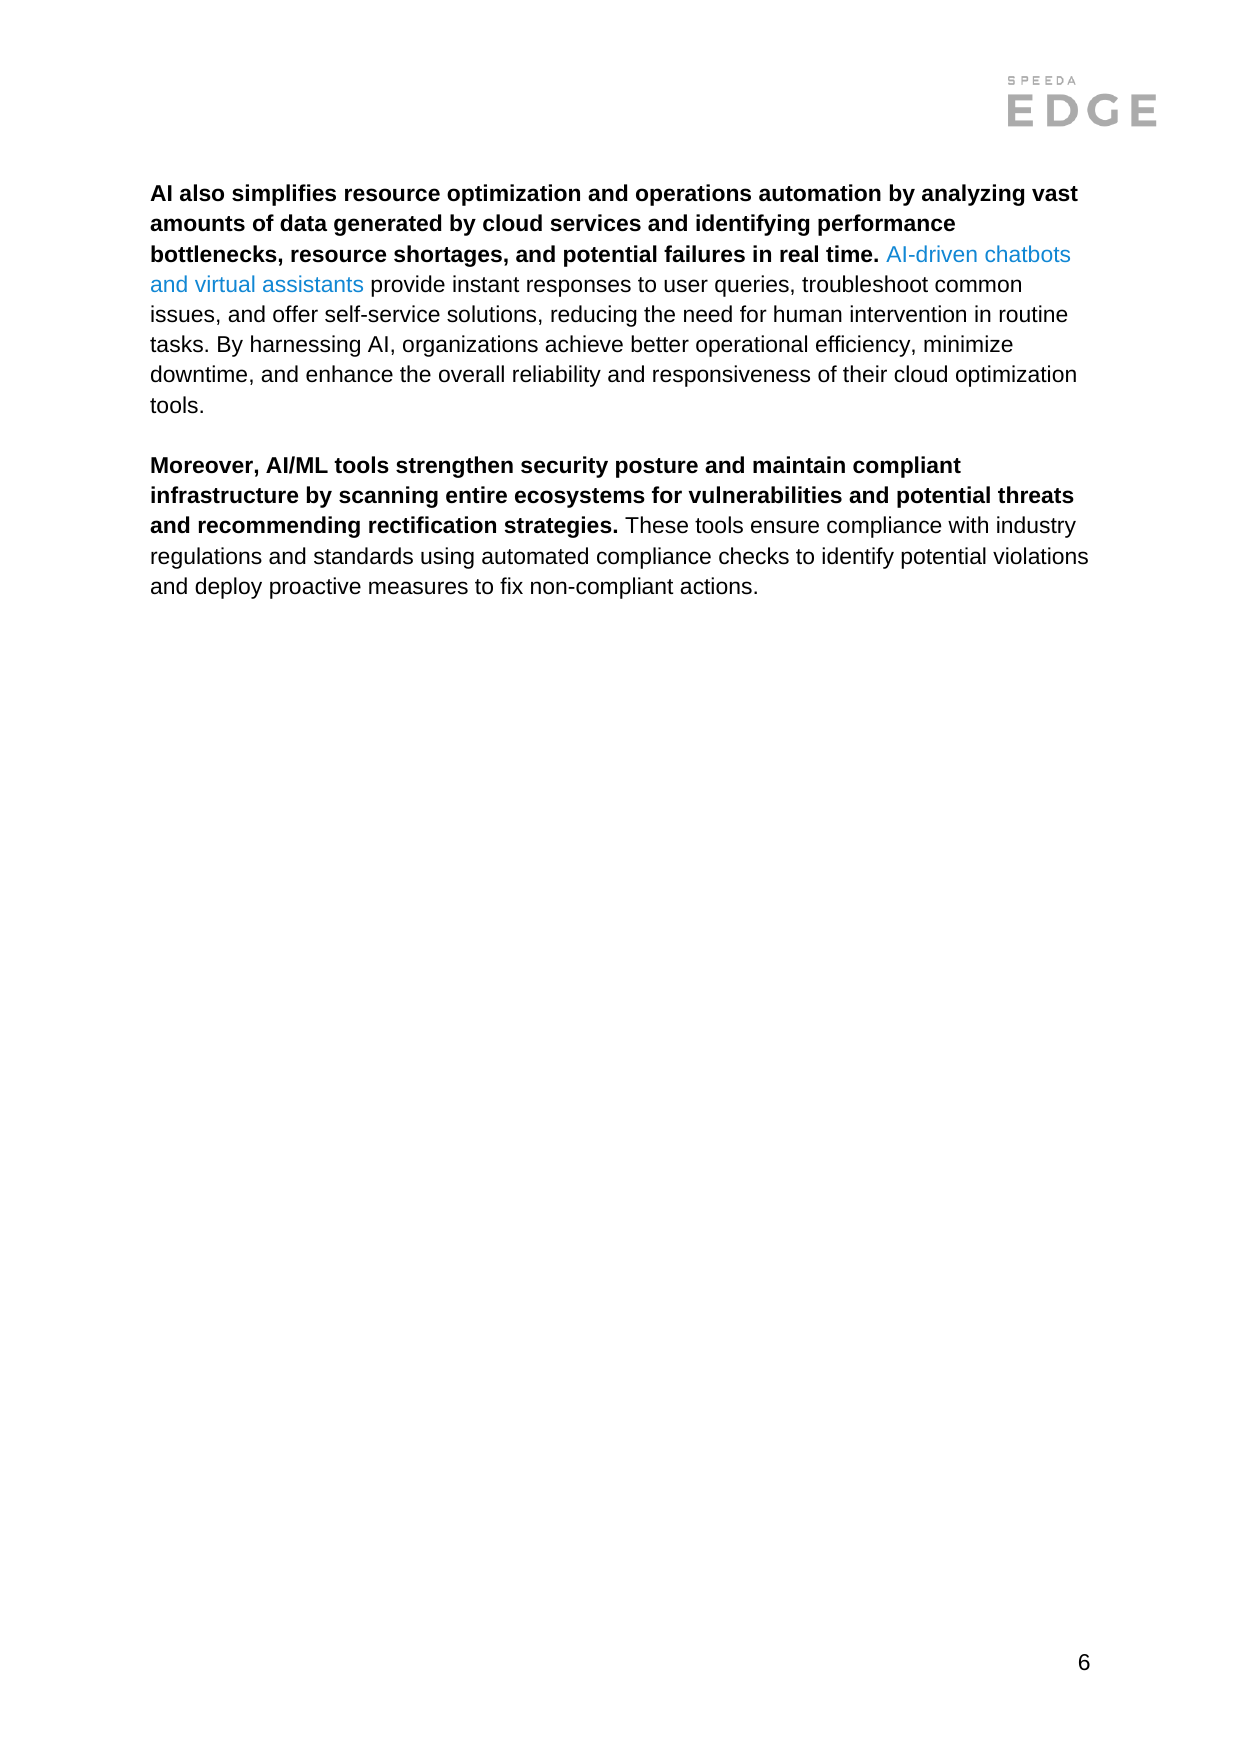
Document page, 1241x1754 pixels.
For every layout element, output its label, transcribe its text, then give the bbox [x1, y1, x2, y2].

text AI also simplifies resource optimization and operations automation by analyzing vast amounts of data generated by cloud services and identifying performance bottlenecks, resource shortages, and potential failures in real time. AI-driven chatbots and virtual assistants provide instant responses to user queries, troubleshoot common issues, and offer self-service solutions, reducing the need for human intervention in routine tasks. By harnessing AI, organizations achieve better operational efficiency, minimize downtime, and enhance the overall reliability and responsiveness of their cloud optimization tools. [150, 180, 1090, 418]
picture [1006, 75, 1158, 128]
text Moreover, AI/ML tools strengthen security posture and maintain compliant infrastructure by scanning entire ecosystems for vulnerabilities and potential threats and recommending rectification strategies. These tools ensure compliance with industry regulations and standards using automated compliance checks to identify potential violations and deploy proactive measures to fix non-compliant actions. [150, 452, 1090, 599]
